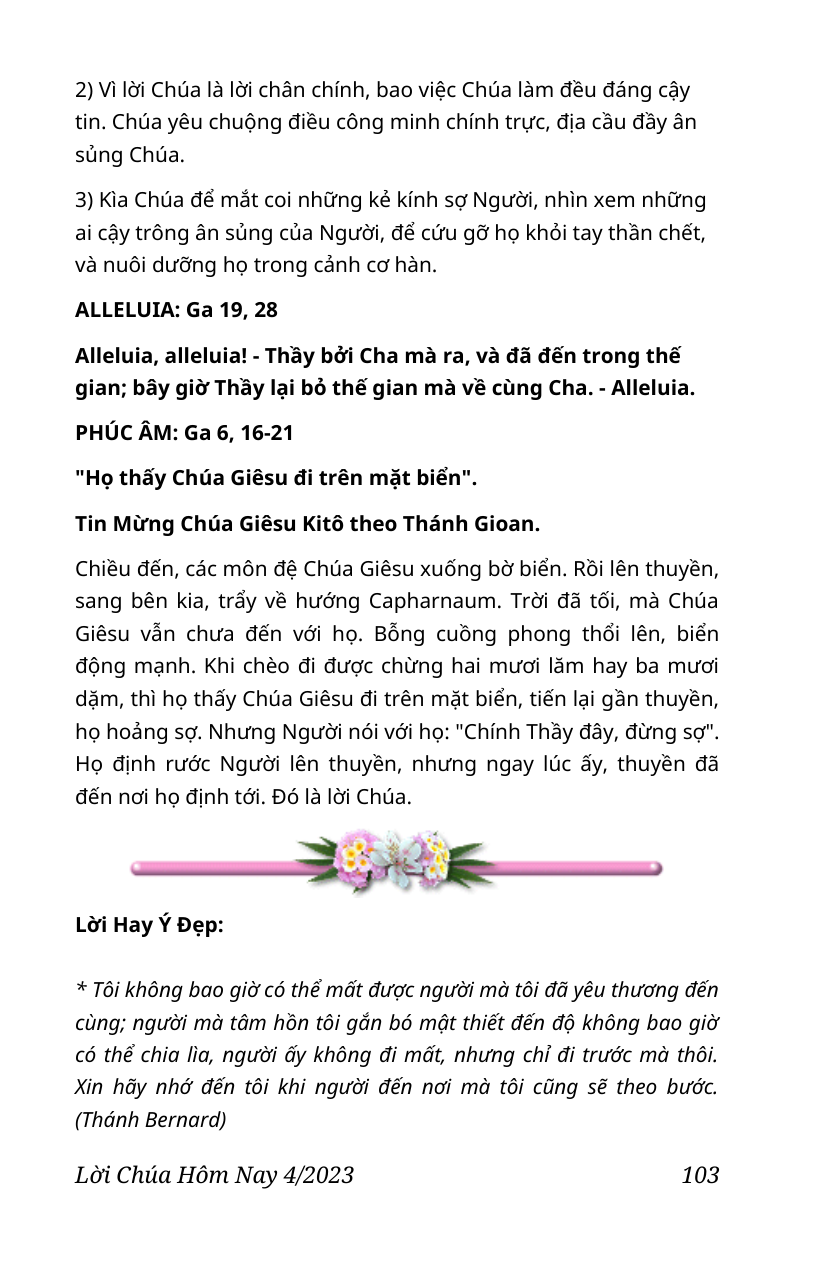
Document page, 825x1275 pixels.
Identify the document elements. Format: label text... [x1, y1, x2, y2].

text PHÚC ÂM: Ga 6, 16-21 [75, 418, 720, 447]
text Tin Mừng Chúa Giêsu Kitô theo Thánh Gioan. [75, 509, 720, 537]
text 3) Kìa Chúa để mắt coi những kẻ kính sợ Người, nhìn xem những ai cậy trông ân sủng của Người, để cứu gỡ họ khỏi tay thần chết, và nuôi dưỡng họ trong cảnh cơ hàn. [75, 185, 720, 279]
picture [127, 826, 667, 898]
text Lời Hay Ý Đẹp: [75, 910, 720, 938]
text ALLELUIA: Ga 19, 28 [75, 296, 720, 324]
text Chiều đến, các môn đệ Chúa Giêsu xuống bờ biển. Rồi lên thuyền, sang bên kia, trẩy về hướng Capharnaum. Trời đã tối, mà Chúa Giêsu vẫn chưa đến với họ. Bỗng cuồng phong thổi lên, biển động mạnh. Khi chèo đi được chừng hai mươi lăm hay ba mươi dặm, thì họ thấy Chúa Giêsu đi trên mặt biển, tiến lại gần thuyền, họ hoảng sợ. Nhưng Người nói với họ: "Chính Thầy đây, đừng sợ". Họ định rước Người lên thuyền, nhưng ngay lúc ấy, thuyền đã đến nơi họ định tới. Đó là lời Chúa. [75, 554, 720, 810]
text * Tôi không bao giờ có thể mất được người mà tôi đã yêu thương đến cùng; người mà tâm hồn tôi gắn bó mật thiết đến độ không bao giờ có thể chia lìa, người ấy không đi mất, nhưng chỉ đi trước mà thôi. Xin hãy nhớ đến tôi khi người đến nơi mà tôi cũng sẽ theo bước. (Thánh Bernard) [75, 972, 720, 1133]
text "Họ thấy Chúa Giêsu đi trên mặt biển". [75, 463, 720, 492]
text 2) Vì lời Chúa là lời chân chính, bao việc Chúa làm đều đáng cậy tin. Chúa yêu chuộng điều công minh chính trực, địa cầu đầy ân sủng Chúa. [75, 75, 720, 169]
text Alleluia, alleluia! - Thầy bởi Cha mà ra, và đã đến trong thế gian; bây giờ Thầy lại bỏ thế gian mà về cùng Cha. - Alleluia. [75, 341, 720, 402]
